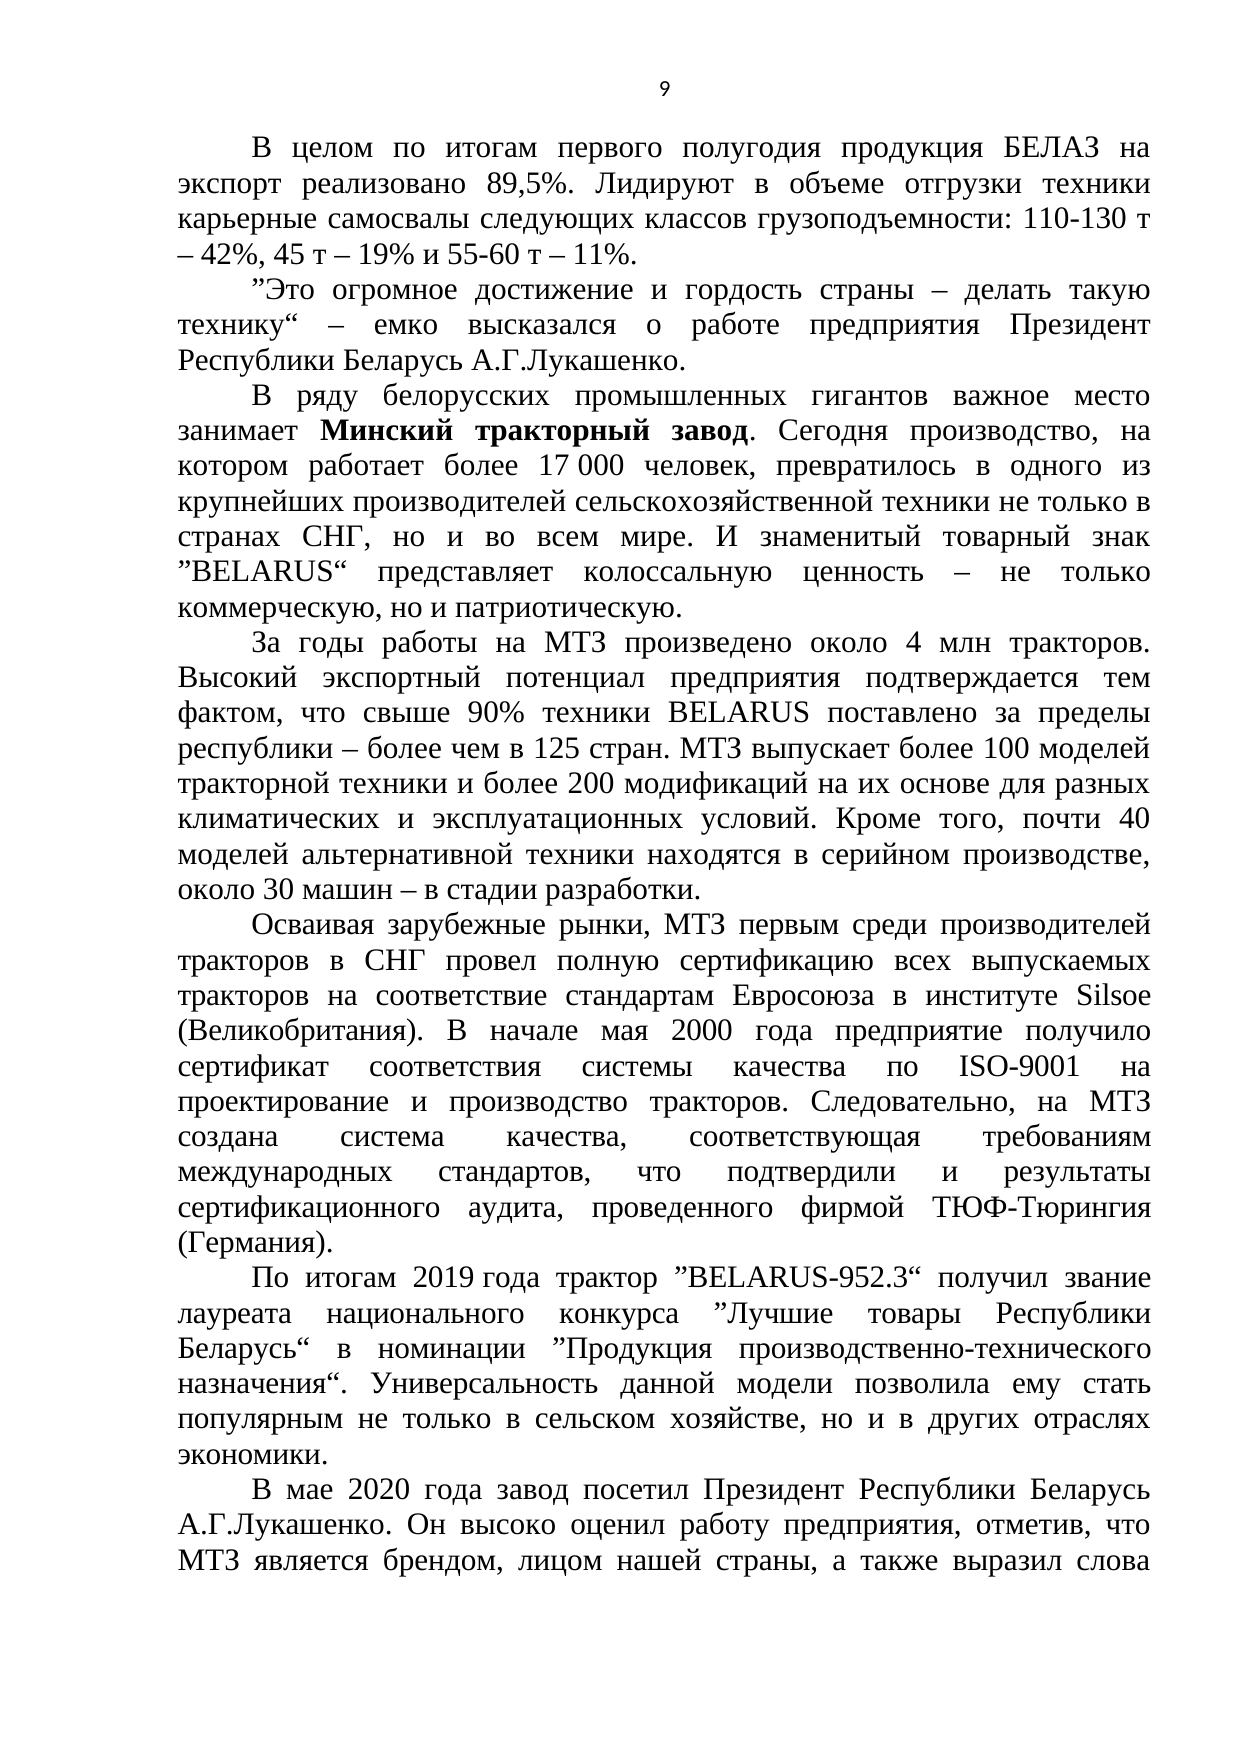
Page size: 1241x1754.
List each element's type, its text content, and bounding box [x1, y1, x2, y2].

text В ряду белорусских промышленных гигантов важное место занимает Минский тракторный завод. Сегодня производство, на котором работает более 17 000 человек, превратилось в одного из крупнейших производителей сельскохозяйственной техники не только в странах СНГ, но и во всем мире. И знаменитый товарный знак ”BELARUS“ представляет колоссальную ценность – не только коммерческую, но и патриотическую. [177, 377, 1152, 624]
text ”Это огромное достижение и гордость страны – делать такую технику“ – емко высказался о работе предприятия Президент Республики Беларусь А.Г.Лукашенко. [177, 271, 1152, 377]
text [177, 1471, 1152, 1577]
text Осваивая зарубежные рынки, МТЗ первым среди производителей тракторов в СНГ провел полную сертификацию всех выпускаемых тракторов на соответствие стандартам Евросоюза в институте Silsoe (Великобритания). В начале мая 2000 года предприятие получило сертификат соответствия системы качества по ISO-9001 на проектирование и производство тракторов. Следовательно, на МТЗ создана система качества, соответствующая требованиям международных стандартов, что подтвердили и результаты сертификационного аудита, проведенного фирмой ТЮФ-Тюрингия (Германия). [177, 906, 1152, 1259]
text По итогам 2019 года трактор ”BELARUS-952.3“ получил звание лауреата национального конкурса ”Лучшие товары Республики Беларусь“ в номинации ”Продукция производственно-технического назначения“. Универсальность данной модели позволила ему стать популярным не только в сельском хозяйстве, но и в других отраслях экономики. [177, 1259, 1152, 1471]
text За годы работы на МТЗ произведено около 4 млн тракторов. Высокий экспортный потенциал предприятия подтверждается тем фактом, что свыше 90% техники BELARUS поставлено за пределы республики – более чем в 125 стран. МТЗ выпускает более 100 моделей тракторной техники и более 200 модификаций на их основе для разных климатических и эксплуатационных условий. Кроме того, почти 40 моделей альтернативной техники находятся в серийном производстве, около 30 машин – в стадии разработки. [177, 624, 1152, 906]
text В целом по итогам первого полугодия продукция БЕЛАЗ на экспорт реализовано 89,5%. Лидируют в объеме отгрузки техники карьерные самосвалы следующих классов грузоподъемности: 110-130 т – 42%, 45 т – 19% и 55-60 т – 11%. [177, 130, 1152, 271]
